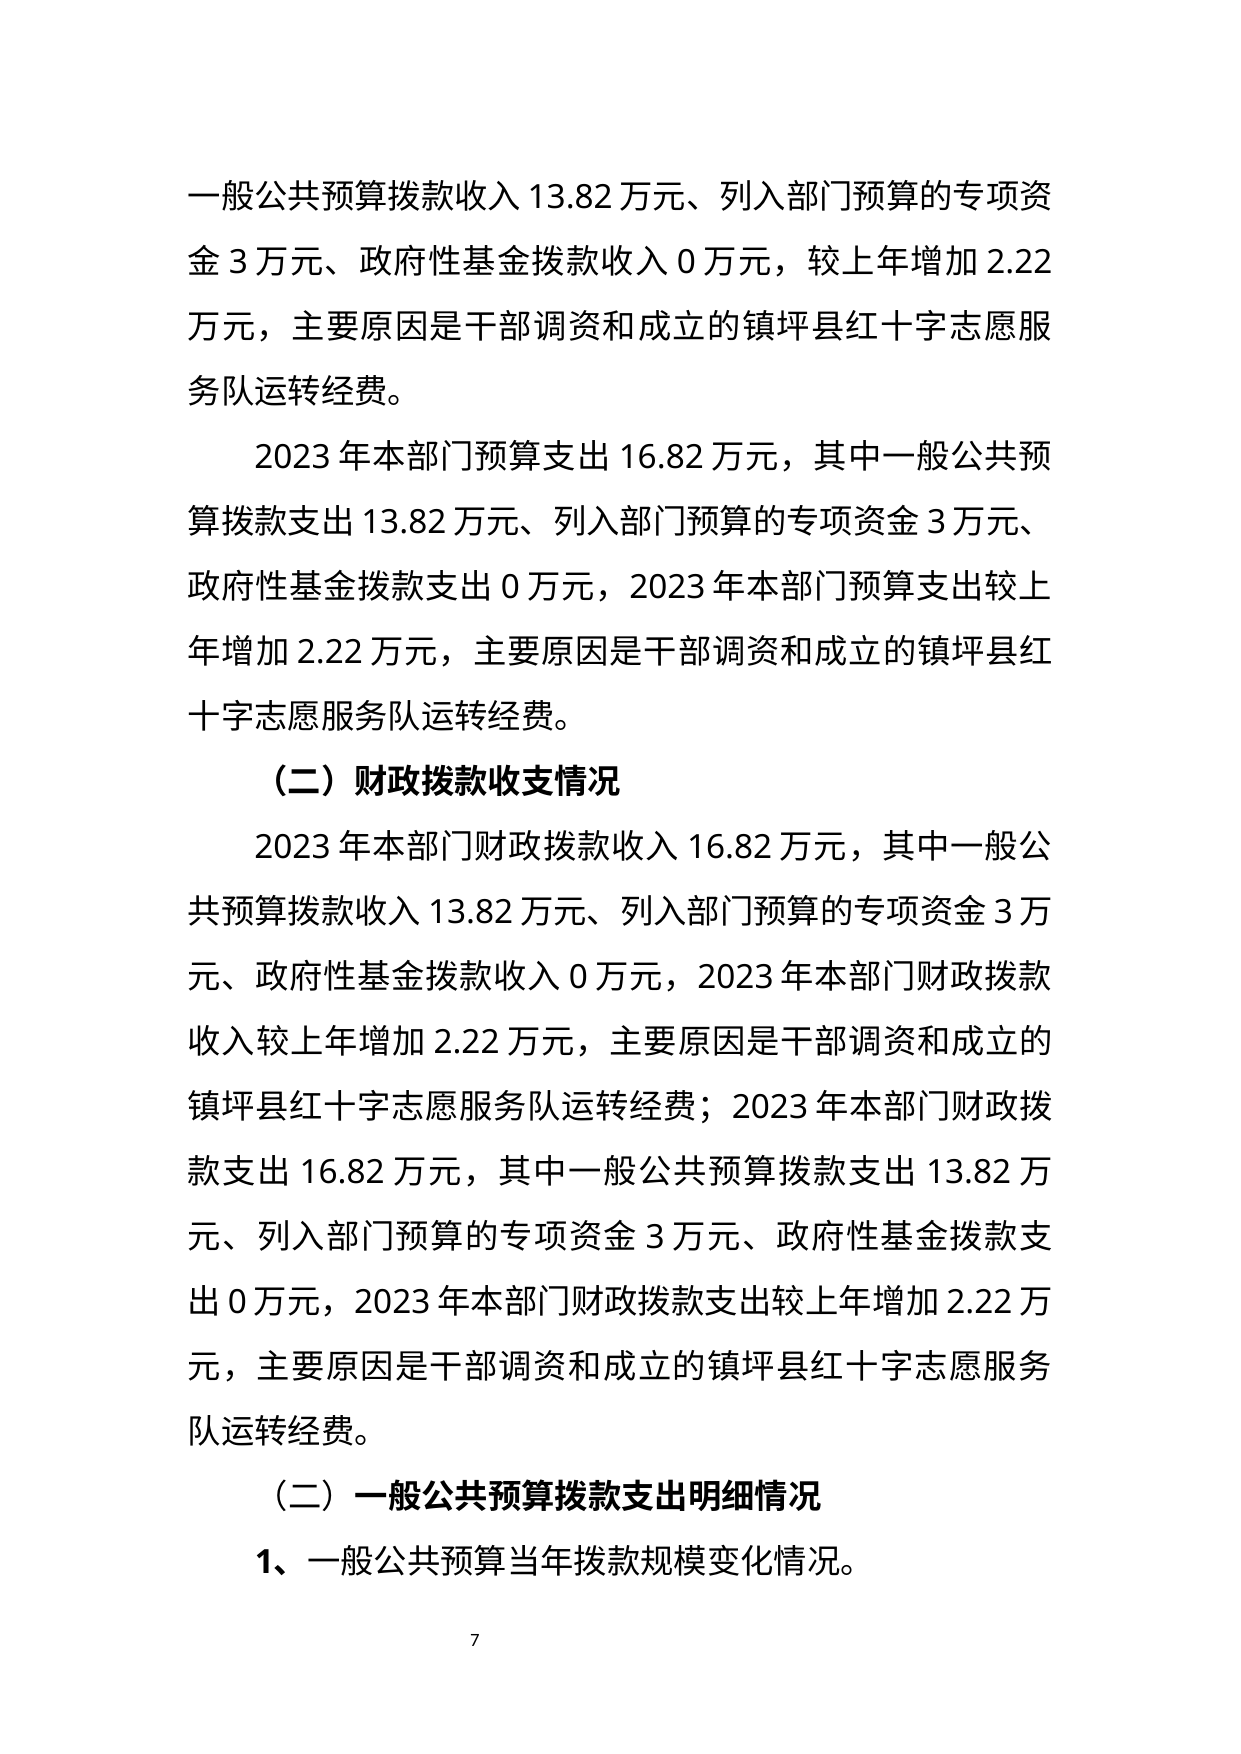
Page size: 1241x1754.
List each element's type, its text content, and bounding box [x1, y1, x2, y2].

text （二）财政拨款收支情况 [187, 747, 1053, 812]
text 2023年本部门预算支出16.82万元，其中一般公共预算拨款支出13.82万元、列入部门预算的专项资金3万元、政府性基金拨款支出0万元，2023年本部门预算支出较上年增加2.22万元，主要原因是干部调资和成立的镇坪县红十字志愿服务队运转经费。 [187, 422, 1053, 747]
list 一般公共预算拨款支出明细情况 [187, 1462, 1053, 1527]
text 2023年本部门财政拨款收入16.82万元，其中一般公共预算拨款收入13.82万元、列入部门预算的专项资金3万元、政府性基金拨款收入0万元，2023年本部门财政拨款收入较上年增加2.22万元，主要原因是干部调资和成立的镇坪县红十字志愿服务队运转经费；2023年本部门财政拨款支出16.82万元，其中一般公共预算拨款支出13.82万元、列入部门预算的专项资金3万元、政府性基金拨款支出0万元，2023年本部门财政拨款支出较上年增加2.22万元，主要原因是干部调资和成立的镇坪县红十字志愿服务队运转经费。 [187, 812, 1053, 1462]
text 1、一般公共预算当年拨款规模变化情况。 [187, 1527, 1053, 1592]
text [187, 162, 1053, 422]
